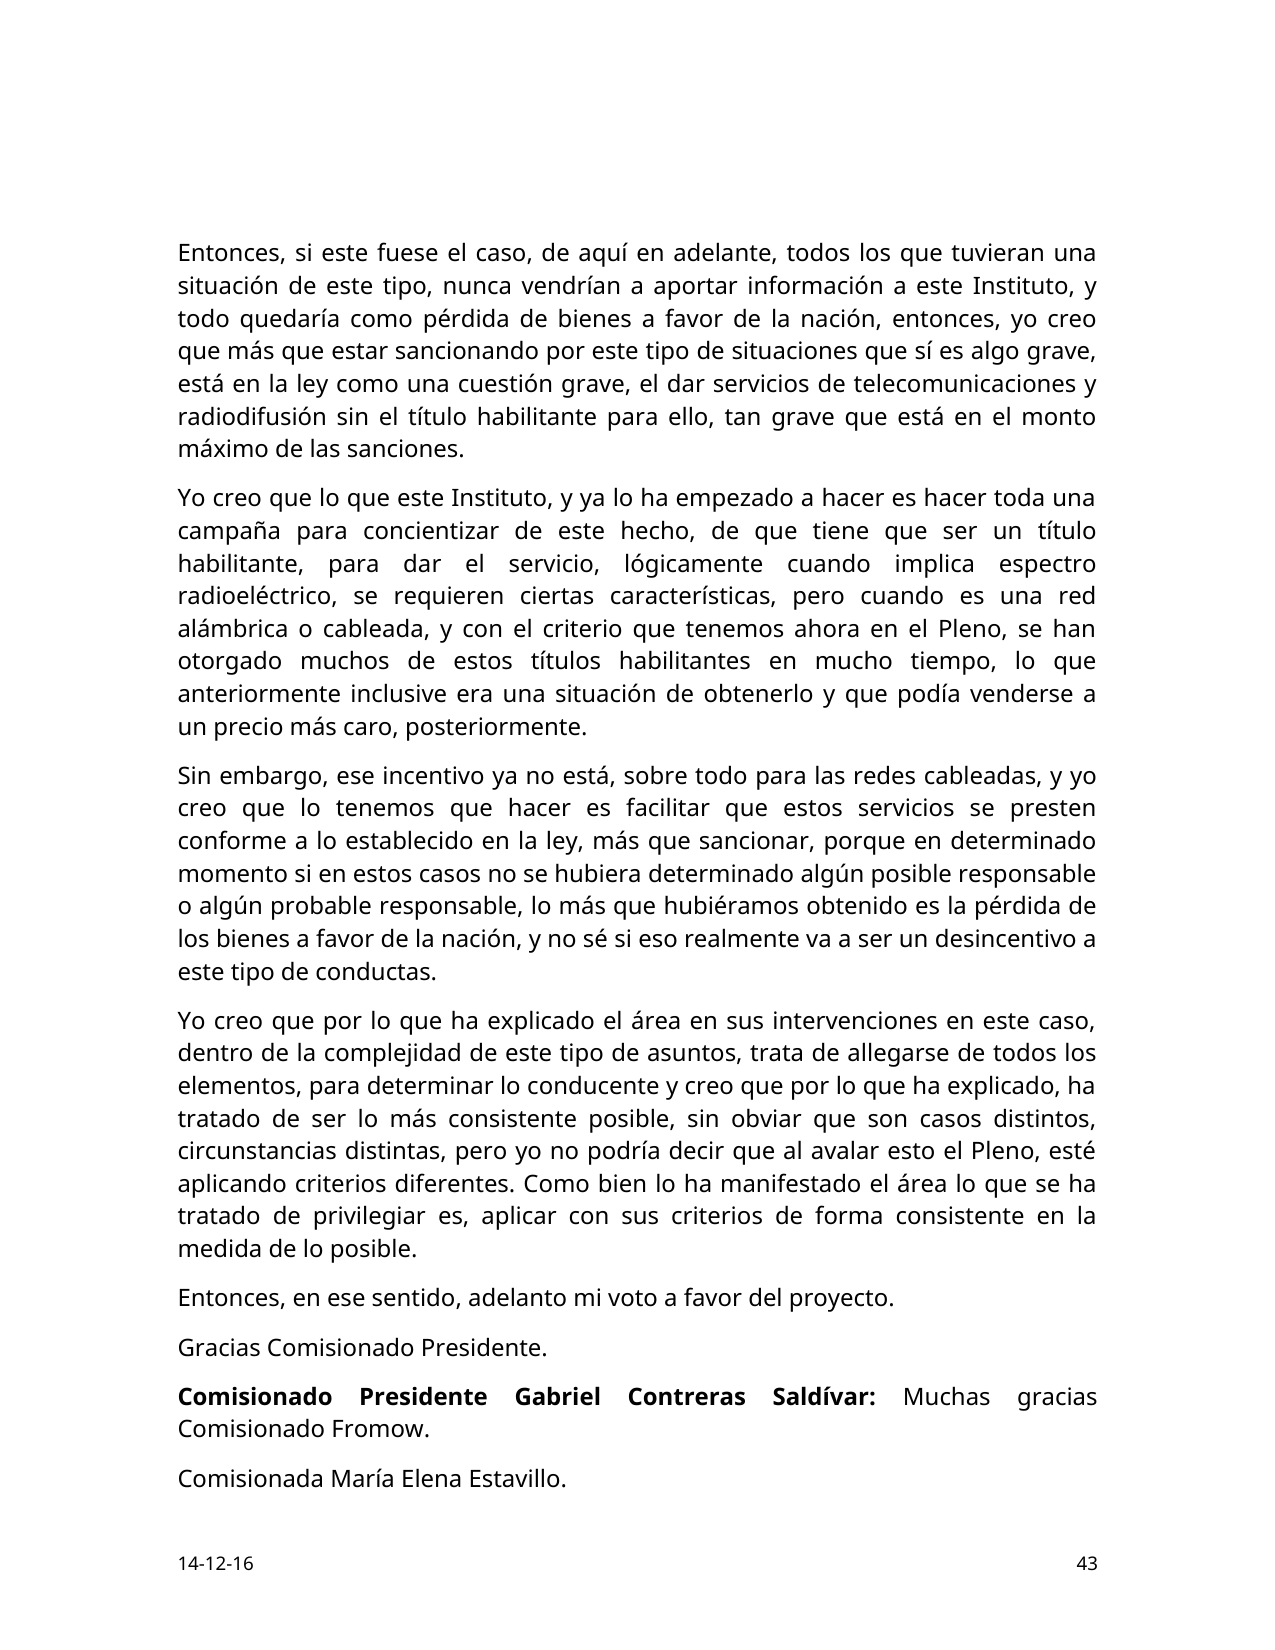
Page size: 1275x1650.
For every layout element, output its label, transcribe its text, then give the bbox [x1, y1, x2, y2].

text Comisionado Presidente Gabriel Contreras Saldívar: Muchas gracias Comisionado Fromow. [177, 1379, 1098, 1445]
text Entonces, en ese sentido, adelanto mi voto a favor del proyecto. [177, 1281, 1098, 1314]
text Entonces, si este fuese el caso, de aquí en adelante, todos los que tuvieran una situación de este tipo, nunca vendrían a aportar información a este Instituto, y todo quedaría como pérdida de bienes a favor de la nación, entonces, yo creo que más que estar sancionando por este tipo de situaciones que sí es algo grave, está en la ley como una cuestión grave, el dar servicios de telecomunicaciones y radiodifusión sin el título habilitante para ello, tan grave que está en el monto máximo de las sanciones. [177, 236, 1098, 464]
text Yo creo que lo que este Instituto, y ya lo ha empezado a hacer es hacer toda una campaña para concientizar de este hecho, de que tiene que ser un título habilitante, para dar el servicio, lógicamente cuando implica espectro radioeléctrico, se requieren ciertas características, pero cuando es una red alámbrica o cableada, y con el criterio que tenemos ahora en el Pleno, se han otorgado muchos de estos títulos habilitantes en mucho tiempo, lo que anteriormente inclusive era una situación de obtenerlo y que podía venderse a un precio más caro, posteriormente. [177, 481, 1098, 742]
text Comisionada María Elena Estavillo. [177, 1461, 1098, 1494]
text Gracias Comisionado Presidente. [177, 1330, 1098, 1363]
text Yo creo que por lo que ha explicado el área en sus intervenciones en este caso, dentro de la complejidad de este tipo de asuntos, trata de allegarse de todos los elementos, para determinar lo conducente y creo que por lo que ha explicado, ha tratado de ser lo más consistente posible, sin obviar que son casos distintos, circunstancias distintas, pero yo no podría decir que al avalar esto el Pleno, esté aplicando criterios diferentes. Como bien lo ha manifestado el área lo que se ha tratado de privilegiar es, aplicar con sus criterios de forma consistente en la medida de lo posible. [177, 1003, 1098, 1264]
text Sin embargo, ese incentivo ya no está, sobre todo para las redes cableadas, y yo creo que lo tenemos que hacer es facilitar que estos servicios se presten conforme a lo establecido en la ley, más que sancionar, porque en determinado momento si en estos casos no se hubiera determinado algún posible responsable o algún probable responsable, lo más que hubiéramos obtenido es la pérdida de los bienes a favor de la nación, y no sé si eso realmente va a ser un desincentivo a este tipo de conductas. [177, 759, 1098, 987]
